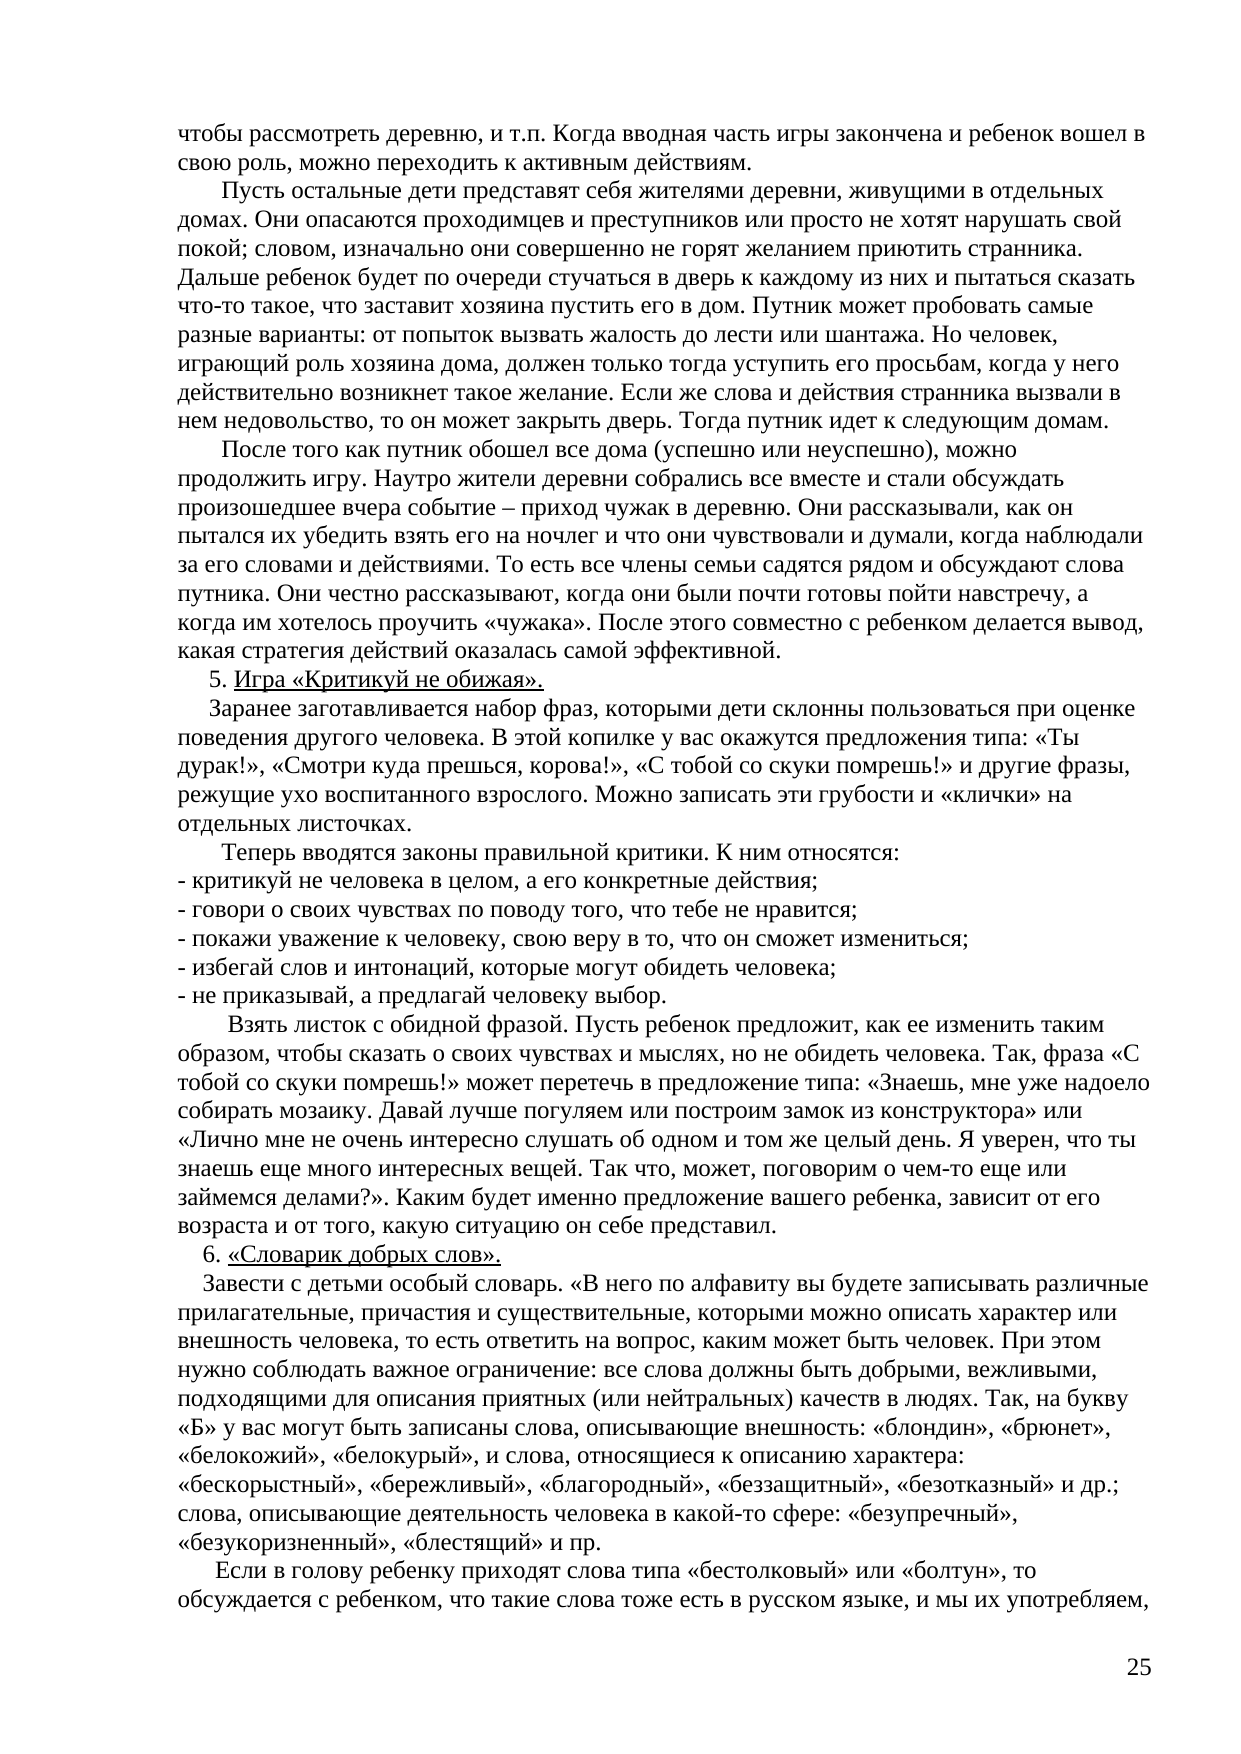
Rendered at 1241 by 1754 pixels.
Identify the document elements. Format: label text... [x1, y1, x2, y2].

text 5. Игра «Критикуй не обижая». [177, 664, 1152, 693]
text - избегай слов и интонаций, которые могут обидеть человека; [177, 952, 1152, 981]
text - не приказывай, а предлагай человеку выбор. [177, 981, 1152, 1009]
text - покажи уважение к человеку, свою веру в то, что он сможет измениться; [177, 923, 1152, 952]
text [177, 1556, 1152, 1613]
text 6. «Словарик добрых слов». [177, 1239, 1152, 1268]
text Заранее заготавливается набор фраз, которыми дети склонны пользоваться при оценке поведения другого человека. В этой копилке у вас окажутся предложения типа: «Ты дурак!», «Смотри куда прешься, корова!», «С тобой со скуки помрешь!» и другие фразы, режущие ухо воспитанного взрослого. Можно записать эти грубости и «клички» на отдельных листочках. [177, 693, 1152, 837]
text Пусть остальные дети представят себя жителями деревни, живущими в отдельных домах. Они опасаются проходимцев и преступников или просто не хотят нарушать свой покой; словом, изначально они совершенно не горят желанием приютить странника. Дальше ребенок будет по очереди стучаться в дверь к каждому из них и пытаться сказать что-то такое, что заставит хозяина пустить его в дом. Путник может пробовать самые разные варианты: от попыток вызвать жалость до лести или шантажа. Но человек, играющий роль хозяина дома, должен только тогда уступить его просьбам, когда у него действительно возникнет такое желание. Если же слова и действия странника вызвали в нем недовольство, то он может закрыть дверь. Тогда путник идет к следующим домам. [177, 176, 1152, 434]
text Взять листок с обидной фразой. Пусть ребенок предложит, как ее изменить таким образом, чтобы сказать о своих чувствах и мыслях, но не обидеть человека. Так, фраза «С тобой со скуки помрешь!» может перетечь в предложение типа: «Знаешь, мне уже надоело собирать мозаику. Давай лучше погуляем или построим замок из конструктора» или «Лично мне не очень интересно слушать об одном и том же целый день. Я уверен, что ты знаешь еще много интересных вещей. Так что, может, поговорим о чем-то еще или займемся делами?». Каким будет именно предложение вашего ребенка, зависит от его возраста и от того, какую ситуацию он себе представил. [177, 1009, 1152, 1239]
text - критикуй не человека в целом, а его конкретные действия; [177, 866, 1152, 894]
text Теперь вводятся законы правильной критики. К ним относятся: [177, 837, 1152, 866]
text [177, 118, 1152, 176]
text Завести с детьми особый словарь. «В него по алфавиту вы будете записывать различные прилагательные, причастия и существительные, которыми можно описать характер или внешность человека, то есть ответить на вопрос, каким может быть человек. При этом нужно соблюдать важное ограничение: все слова должны быть добрыми, вежливыми, подходящими для описания приятных (или нейтральных) качеств в людях. Так, на букву «Б» у вас могут быть записаны слова, описывающие внешность: «блондин», «брюнет», «белокожий», «белокурый», и слова, относящиеся к описанию характера: «бескорыстный», «бережливый», «благородный», «беззащитный», «безотказный» и др.; слова, описывающие деятельность человека в какой-то сфере: «безупречный», «безукоризненный», «блестящий» и пр. [177, 1268, 1152, 1556]
text - говори о своих чувствах по поводу того, что тебе не нравится; [177, 894, 1152, 923]
text После того как путник обошел все дома (успешно или неуспешно), можно продолжить игру. Наутро жители деревни собрались все вместе и стали обсуждать произошедшее вчера событие – приход чужак в деревню. Они рассказывали, как он пытался их убедить взять его на ночлег и что они чувствовали и думали, когда наблюдали за его словами и действиями. То есть все члены семьи садятся рядом и обсуждают слова путника. Они честно рассказывают, когда они были почти готовы пойти навстречу, а когда им хотелось проучить «чужака». После этого совместно с ребенком делается вывод, какая стратегия действий оказалась самой эффективной. [177, 434, 1152, 664]
